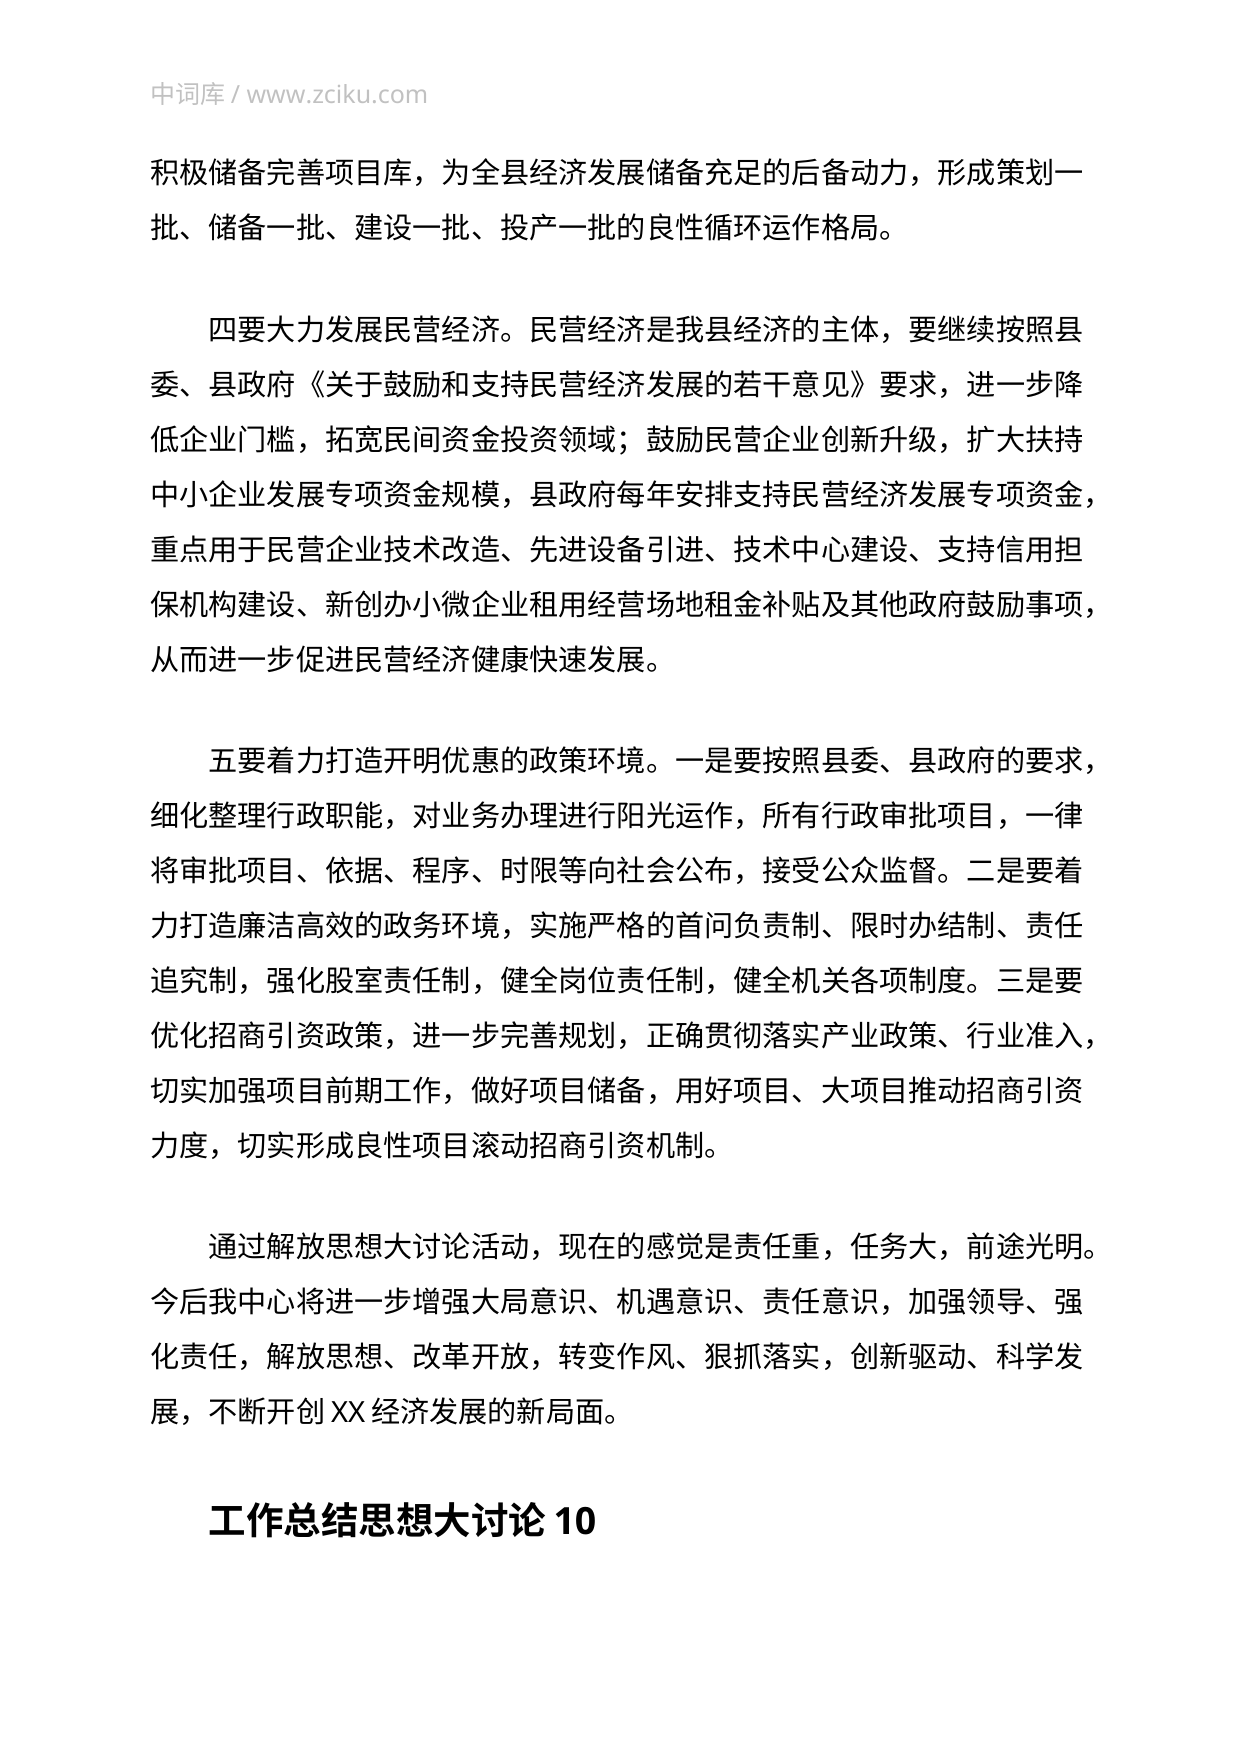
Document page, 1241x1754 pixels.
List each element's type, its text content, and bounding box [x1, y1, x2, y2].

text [150, 150, 1090, 247]
text 四要大力发展民营经济。民营经济是我县经济的主体，要继续按照县委、县政府《关于鼓励和支持民营经济发展的若干意见》要求，进一步降低企业门槛，拓宽民间资金投资领域；鼓励民营企业创新升级，扩大扶持中小企业发展专项资金规模，县政府每年安排支持民营经济发展专项资金，重点用于民营企业技术改造、先进设备引进、技术中心建设、支持信用担保机构建设、新创办小微企业租用经营场地租金补贴及其他政府鼓励事项，从而进一步促进民营经济健康快速发展。 [150, 307, 1090, 678]
text 工作总结思想大讨论10 [150, 1491, 1090, 1545]
text 五要着力打造开明优惠的政策环境。一是要按照县委、县政府的要求，细化整理行政职能，对业务办理进行阳光运作，所有行政审批项目，一律将审批项目、依据、程序、时限等向社会公布，接受公众监督。二是要着力打造廉洁高效的政务环境，实施严格的首问负责制、限时办结制、责任追究制，强化股室责任制，健全岗位责任制，健全机关各项制度。三是要优化招商引资政策，进一步完善规划，正确贯彻落实产业政策、行业准入，切实加强项目前期工作，做好项目储备，用好项目、大项目推动招商引资力度，切实形成良性项目滚动招商引资机制。 [150, 738, 1090, 1164]
text 通过解放思想大讨论活动，现在的感觉是责任重，任务大，前途光明。今后我中心将进一步增强大局意识、机遇意识、责任意识，加强领导、强化责任，解放思想、改革开放，转变作风、狠抓落实，创新驱动、科学发展，不断开创XX经济发展的新局面。 [150, 1224, 1090, 1431]
